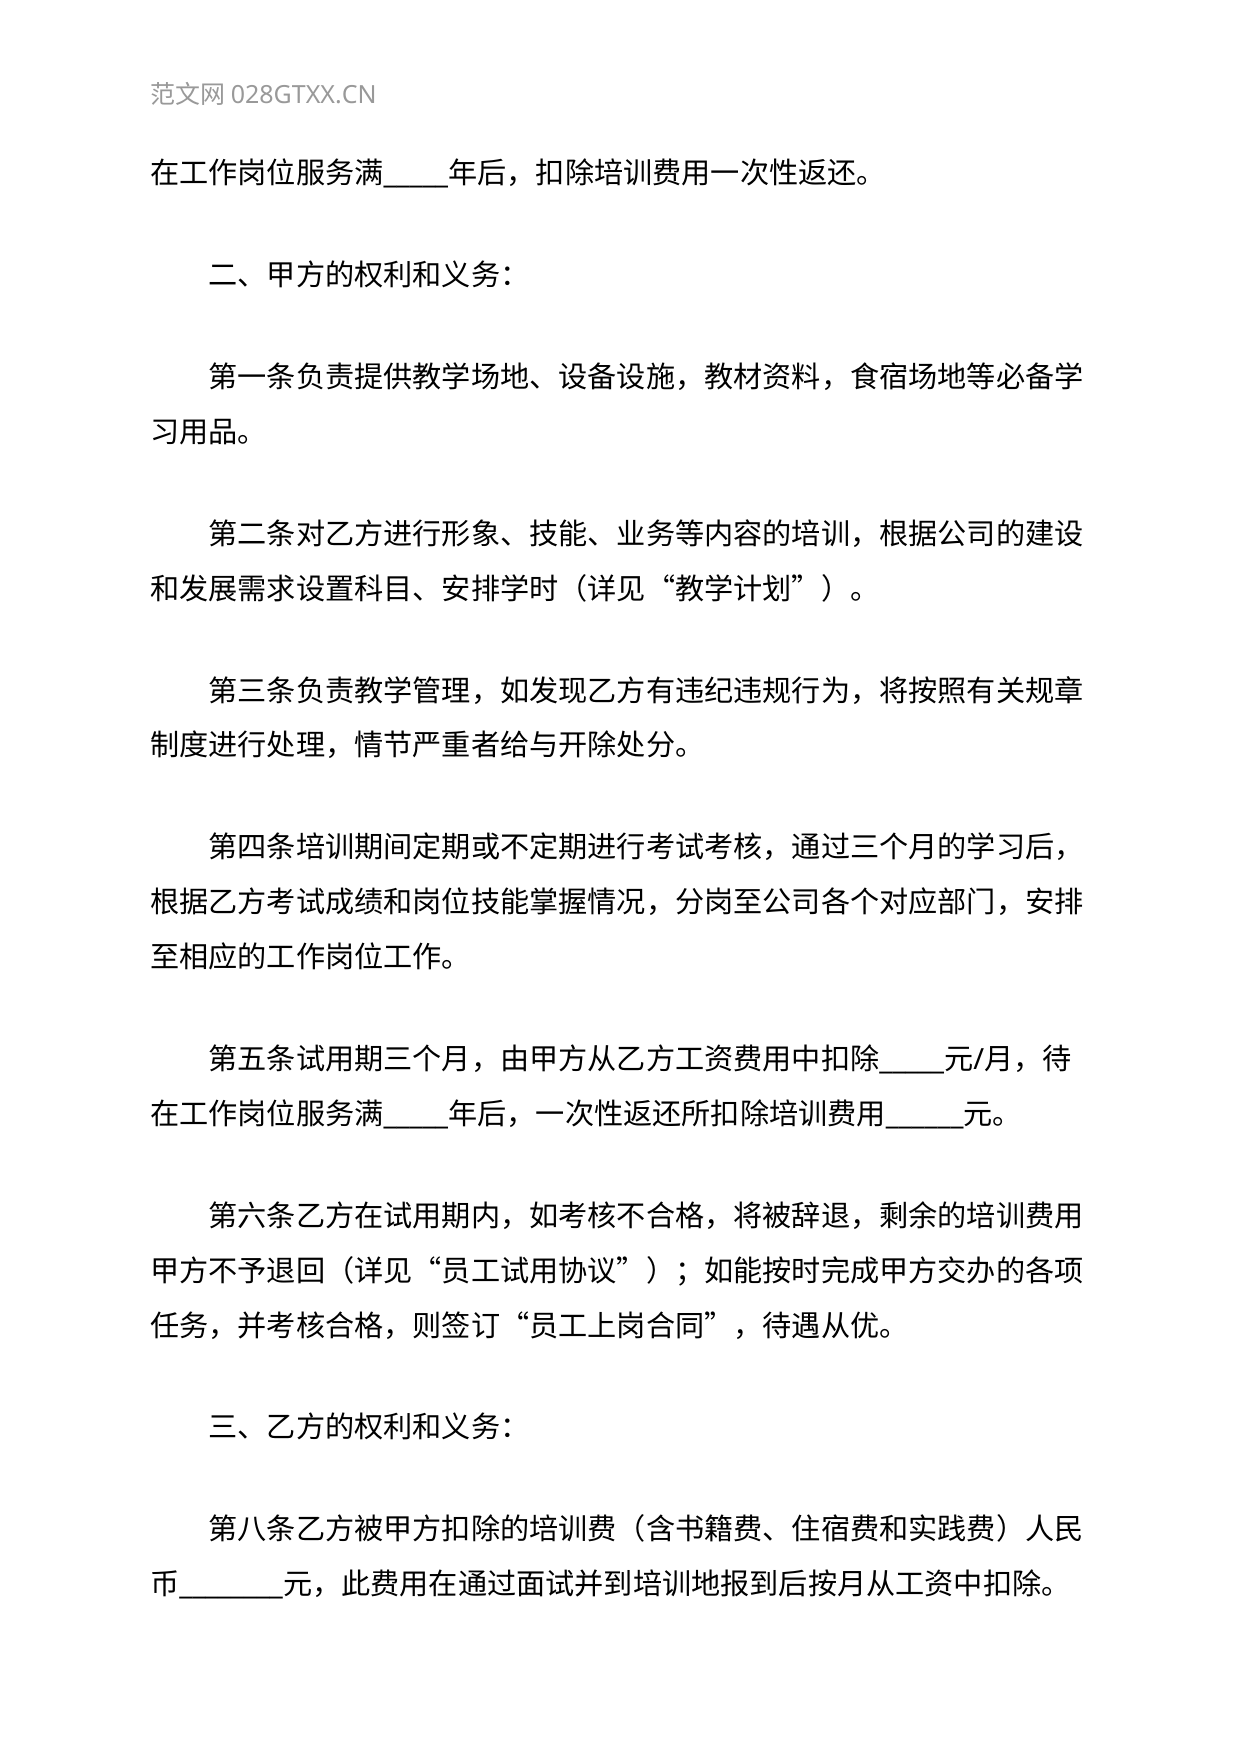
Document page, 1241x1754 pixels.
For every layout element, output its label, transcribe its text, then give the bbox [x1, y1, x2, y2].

text 第三条负责教学管理，如发现乙方有违纪违规行为，将按照有关规章制度进行处理，情节严重者给与开除处分。 [150, 667, 1090, 764]
text 第八条乙方被甲方扣除的培训费（含书籍费、住宿费和实践费）人民币________元，此费用在通过面试并到培训地报到后按月从工资中扣除。 [150, 1506, 1090, 1603]
text 二、甲方的权利和义务： [150, 252, 1090, 294]
text 第四条培训期间定期或不定期进行考试考核，通过三个月的学习后，根据乙方考试成绩和岗位技能掌握情况，分岗至公司各个对应部门，安排至相应的工作岗位工作。 [150, 824, 1090, 976]
text 第二条对乙方进行形象、技能、业务等内容的培训，根据公司的建设和发展需求设置科目、安排学时（详见“教学计划”）。 [150, 510, 1090, 608]
text 第五条试用期三个月，由甲方从乙方工资费用中扣除_____元/月，待在工作岗位服务满_____年后，一次性返还所扣除培训费用______元。 [150, 1035, 1090, 1133]
text 三、乙方的权利和义务： [150, 1404, 1090, 1446]
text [150, 150, 1090, 192]
text 第一条负责提供教学场地、设备设施，教材资料，食宿场地等必备学习用品。 [150, 354, 1090, 451]
text 第六条乙方在试用期内，如考核不合格，将被辞退，剩余的培训费用甲方不予退回（详见“员工试用协议”）；如能按时完成甲方交办的各项任务，并考核合格，则签订“员工上岗合同”，待遇从优。 [150, 1192, 1090, 1344]
